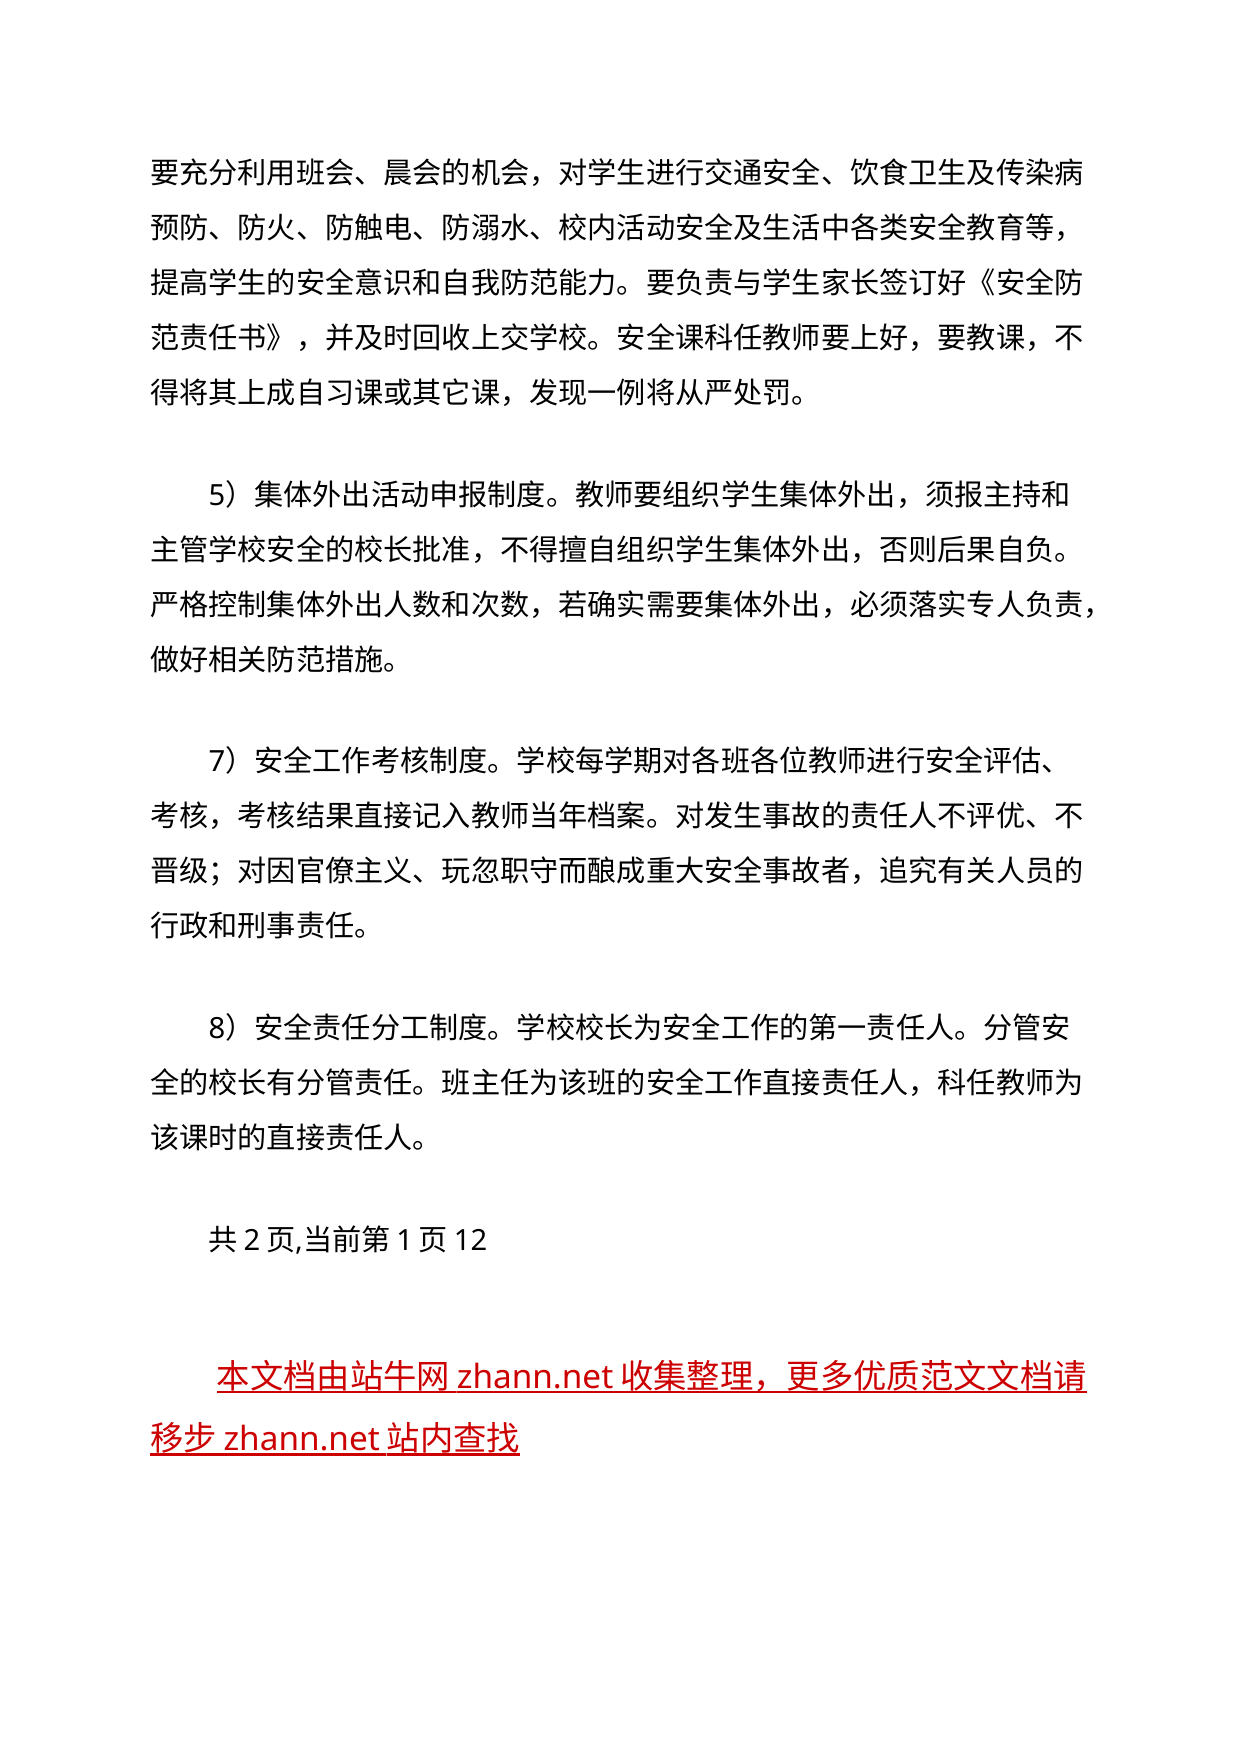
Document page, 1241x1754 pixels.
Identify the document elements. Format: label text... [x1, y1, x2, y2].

text 5）集体外出活动申报制度。教师要组织学生集体外出，须报主持和主管学校安全的校长批准，不得擅自组织学生集体外出，否则后果自负。严格控制集体外出人数和次数，若确实需要集体外出，必须落实专人负责，做好相关防范措施。 [150, 471, 1090, 678]
text 8）安全责任分工制度。学校校长为安全工作的第一责任人。分管安全的校长有分管责任。班主任为该班的安全工作直接责任人，科任教师为该课时的直接责任人。 [150, 1004, 1090, 1157]
text 7）安全工作考核制度。学校每学期对各班各位教师进行安全评估、考核，考核结果直接记入教师当年档案。对发生事故的责任人不评优、不晋级；对因官僚主义、玩忽职守而酿成重大安全事故者，追究有关人员的行政和刑事责任。 [150, 738, 1090, 945]
text 本文档由站牛网zhann.net收集整理，更多优质范文文档请移步zhann.net站内查找 [150, 1349, 1090, 1461]
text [150, 150, 1090, 412]
text 共2页,当前第1页12 [150, 1216, 1090, 1258]
